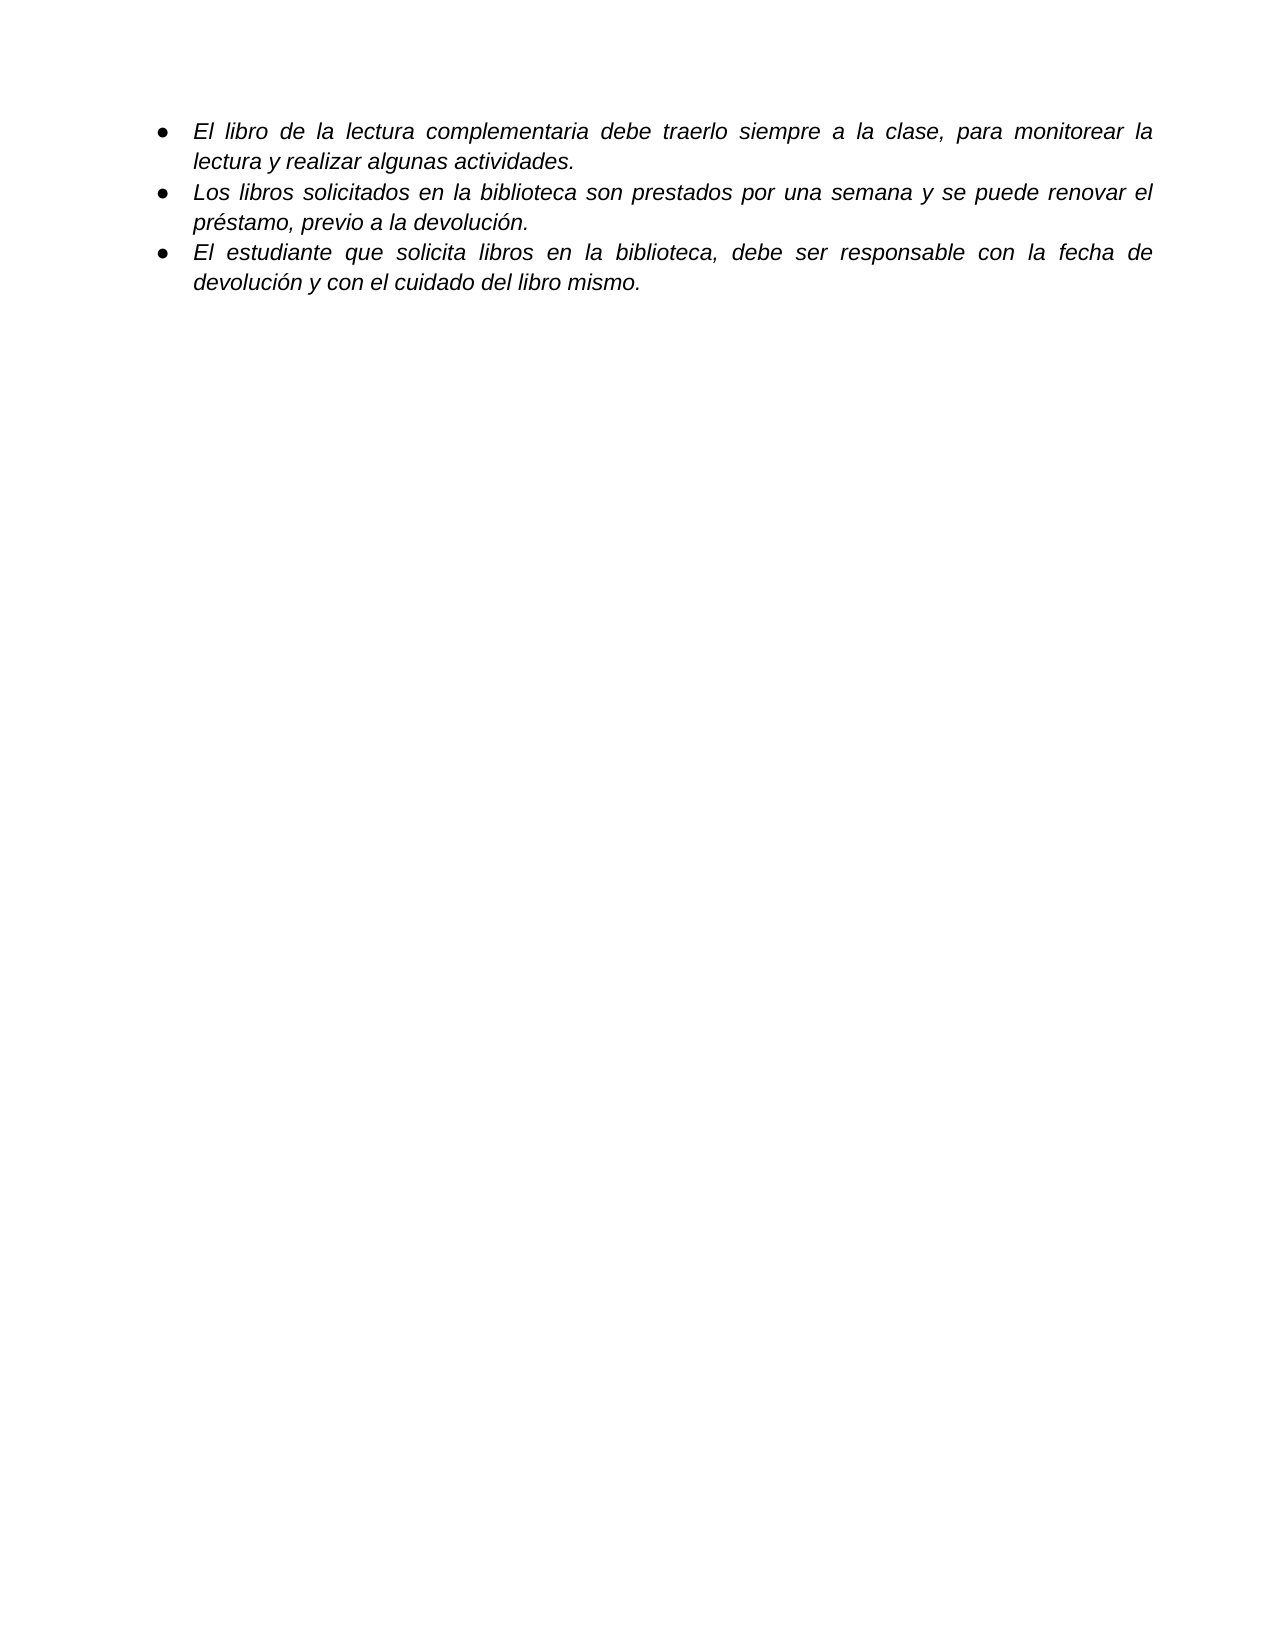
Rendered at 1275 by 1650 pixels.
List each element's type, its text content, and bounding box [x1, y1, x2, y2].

list El libro de la lectura complementaria debe traerlo siempre a la clase, para monitorear la lectura y realizar algunas actividades. [156, 118, 1157, 175]
list El estudiante que solicita libros en la biblioteca, debe ser responsable con la fecha de devolución y con el cuidado del libro mismo. [156, 239, 1157, 296]
list Los libros solicitados en la biblioteca son prestados por una semana y se puede renovar el préstamo, previo a la devolución. [156, 178, 1157, 235]
